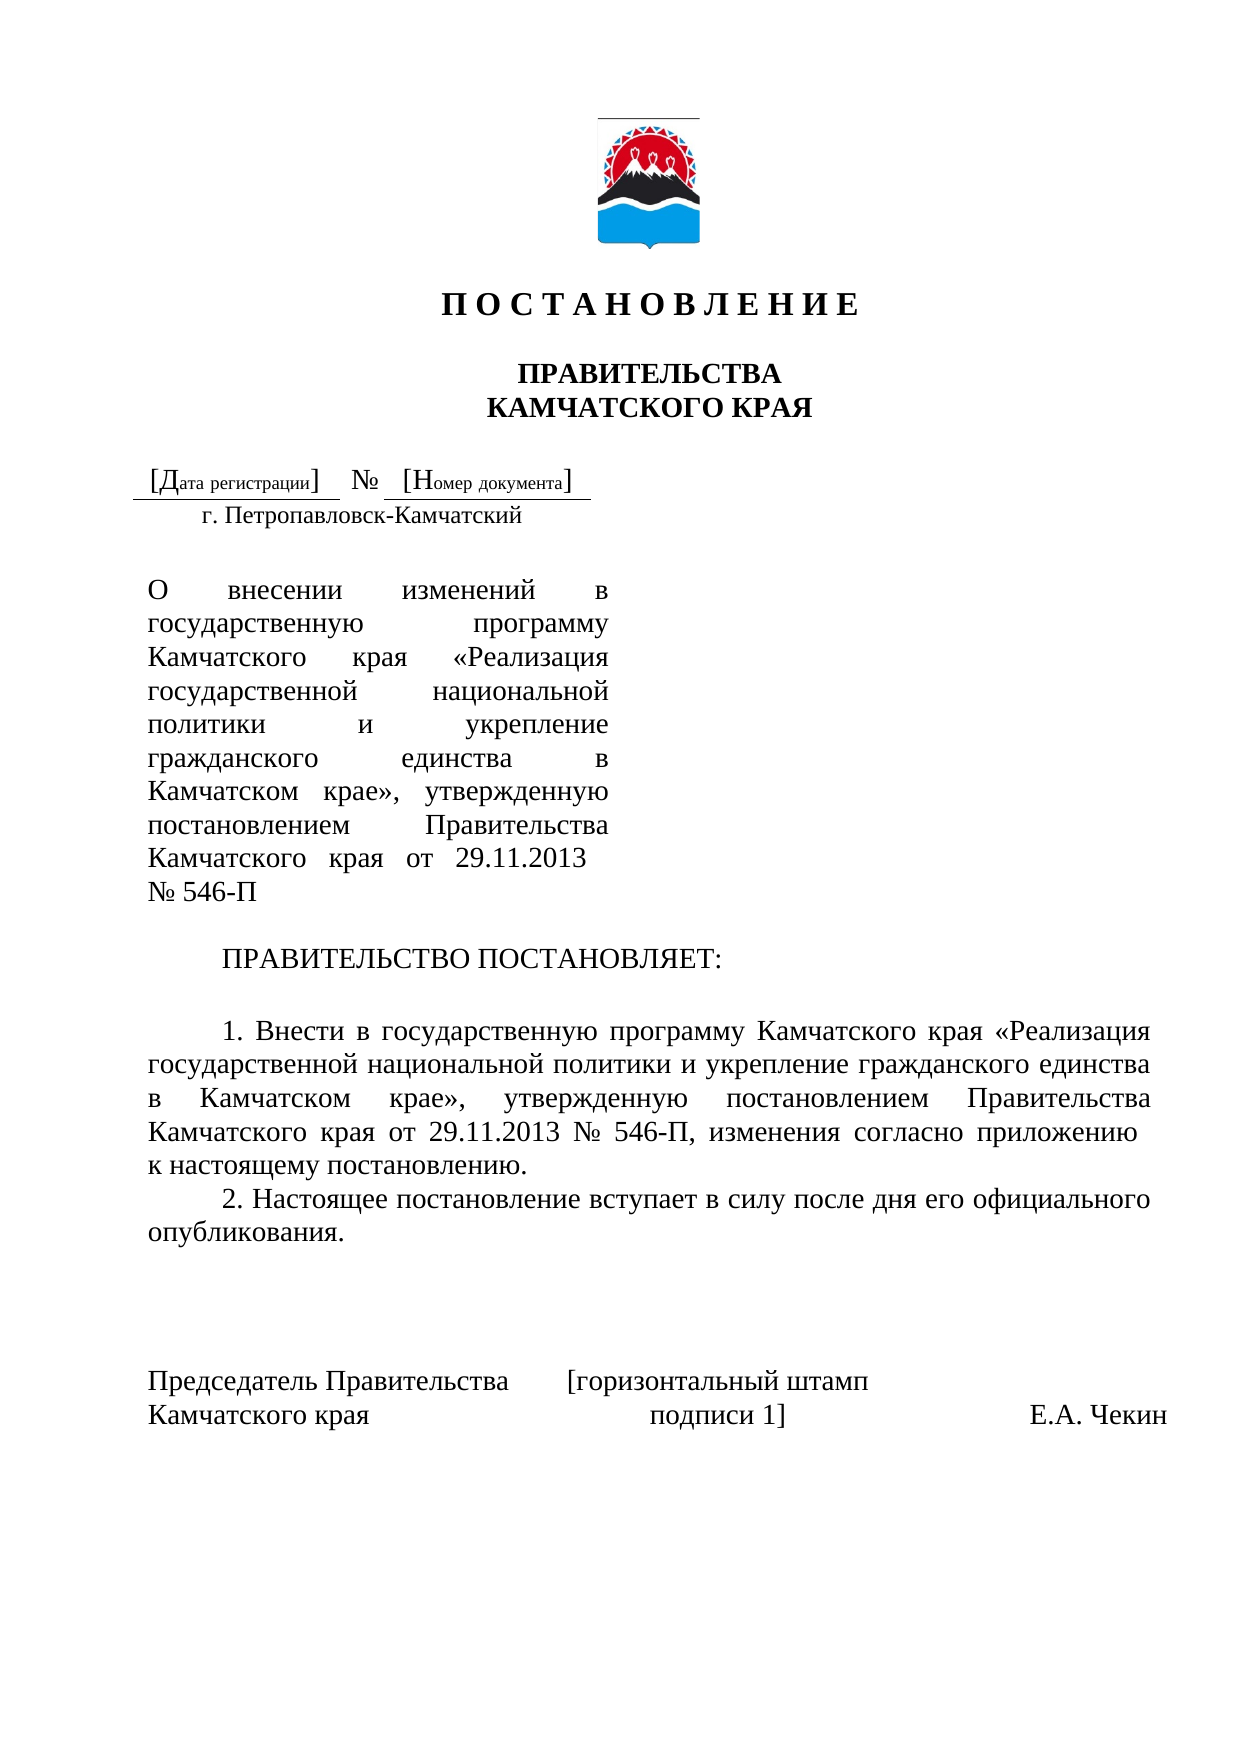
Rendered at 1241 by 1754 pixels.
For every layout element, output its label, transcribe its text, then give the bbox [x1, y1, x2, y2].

picture [653, 241, 700, 246]
text ПРАВИТЕЛЬСТВА [148, 356, 1152, 390]
table_header О внесении изменений в государственную программу Камчатского края «Реализация государственной национальной политики и укрепление гражданского единства в Камчатском крае», утвержденную постановлением Правительства Камчатского края от 29.11.2013 № 546-П [133, 572, 620, 907]
table_header Председатель Правительства Камчатского края [148, 1364, 534, 1547]
table_header № [340, 462, 384, 499]
text КАМЧАТСКОГО КРАЯ [148, 390, 1152, 423]
picture [596, 118, 700, 246]
table_header [Номер документа] [384, 462, 591, 499]
table_header [горизонтальный штамп подписи 1] [534, 1364, 889, 1547]
table_header Е.А. Чекин [889, 1364, 1167, 1547]
table_header [Дата регистрации] [133, 462, 339, 499]
text П О С Т А Н О В Л Е Н И Е [148, 284, 1152, 323]
text 1. Внести в государственную программу Камчатского края «Реализация государственной национальной политики и укрепление гражданского единства в Камчатском крае», утвержденную постановлением Правительства Камчатского края от 29.11.2013 № 546-П, изменения согласно приложению к настоящему постановлению. [148, 1013, 1152, 1181]
text 2. Настоящее постановление вступает в силу после дня его официального опубликования. [148, 1181, 1152, 1248]
text г. Петропавловск-Камчатский [148, 500, 576, 529]
text ПРАВИТЕЛЬСТВО ПОСТАНОВЛЯЕТ: [148, 941, 1152, 974]
